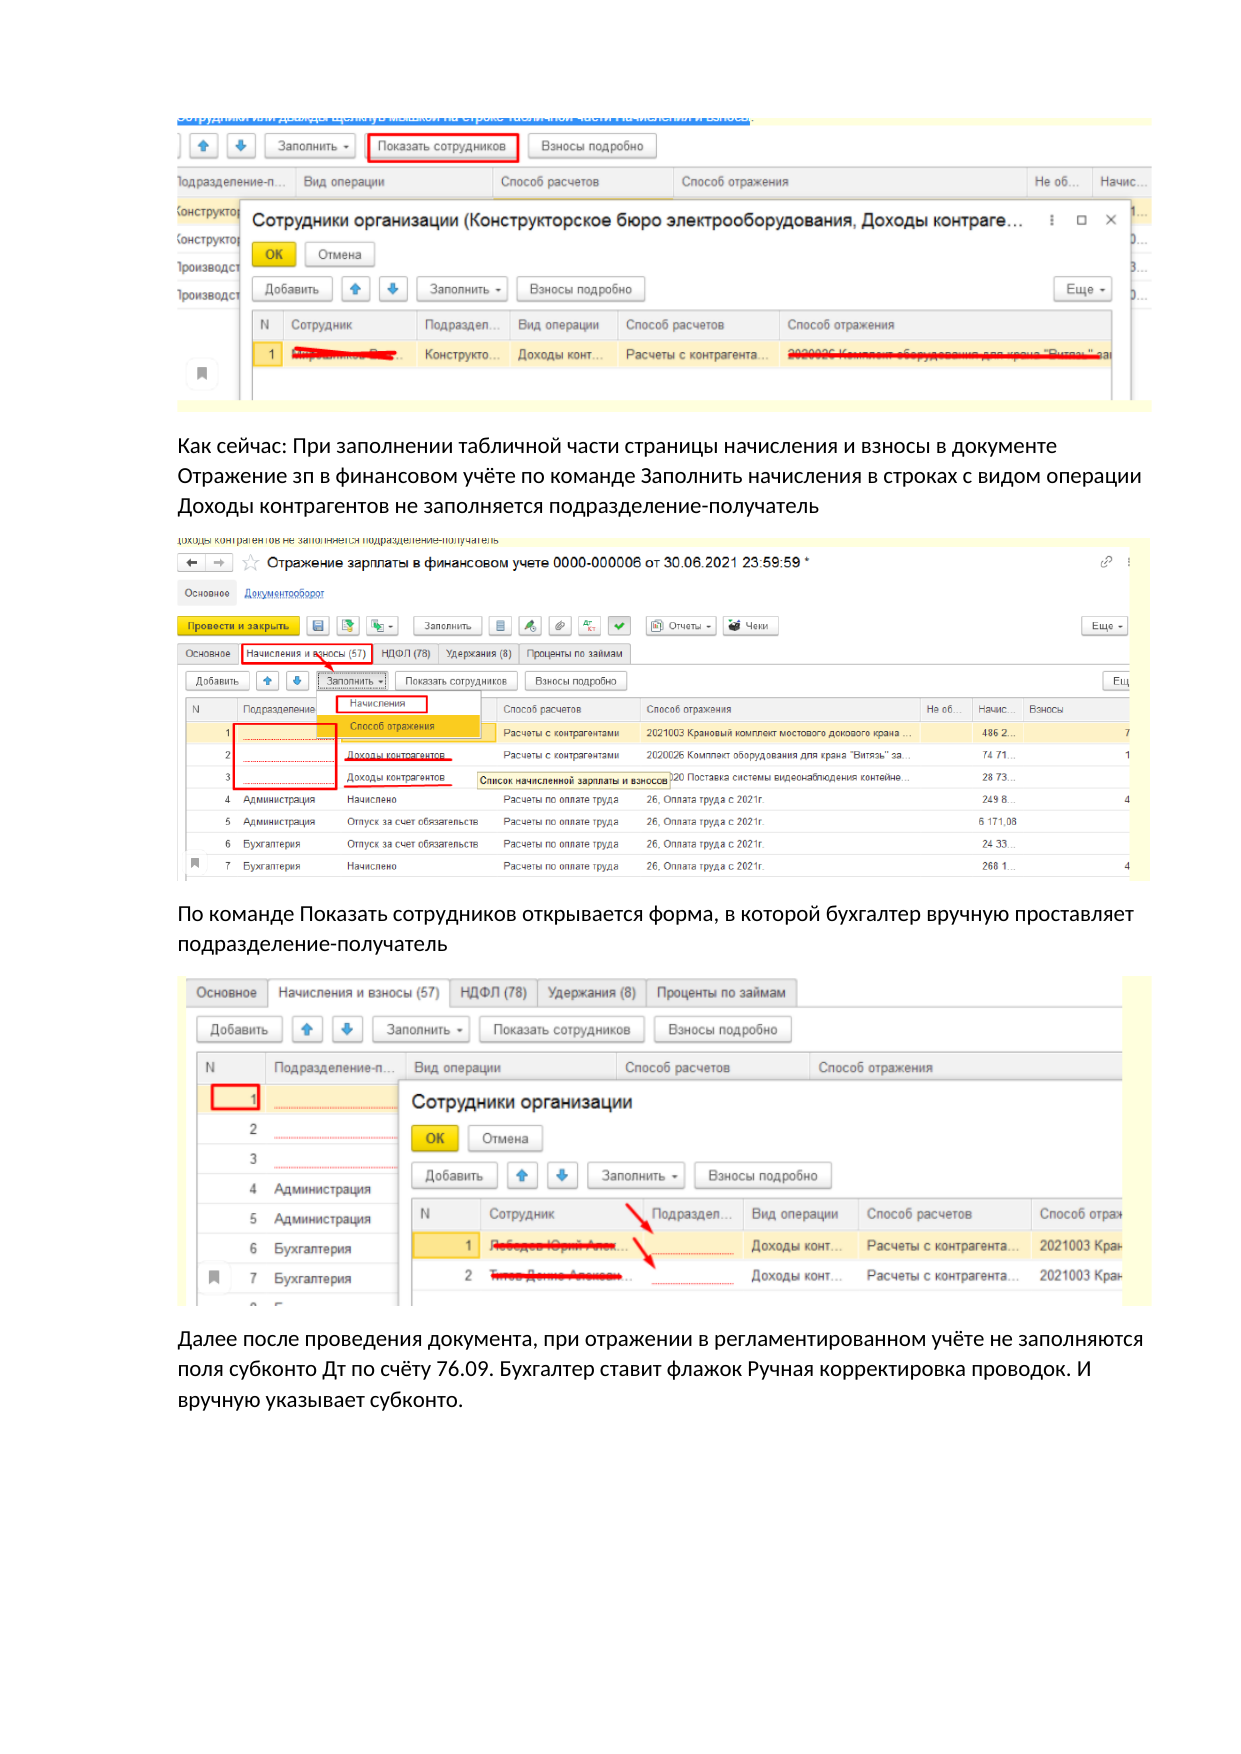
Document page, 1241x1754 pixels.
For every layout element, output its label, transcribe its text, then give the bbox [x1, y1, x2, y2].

text По команде Показать сотрудников открывается форма, в которой бухгалтер вручную проставляет подразделение-получатель [177, 899, 1152, 957]
picture [177, 118, 1152, 412]
picture [177, 976, 1152, 1306]
picture [177, 538, 1152, 881]
text Далее после проведения документа, при отражении в регламентированном учёте не заполняются поля субконто Дт по счёту 76.09. Бухгалтер ставит флажок Ручная корректировка проводок. И вручную указывает субконто. [177, 1324, 1152, 1413]
text Как сейчас: При заполнении табличной части страницы начисления и взносы в документе Отражение зп в финансовом учёте по команде Заполнить начисления в строках с видом операции Доходы контрагентов не заполняется подразделение-получатель [177, 431, 1152, 519]
